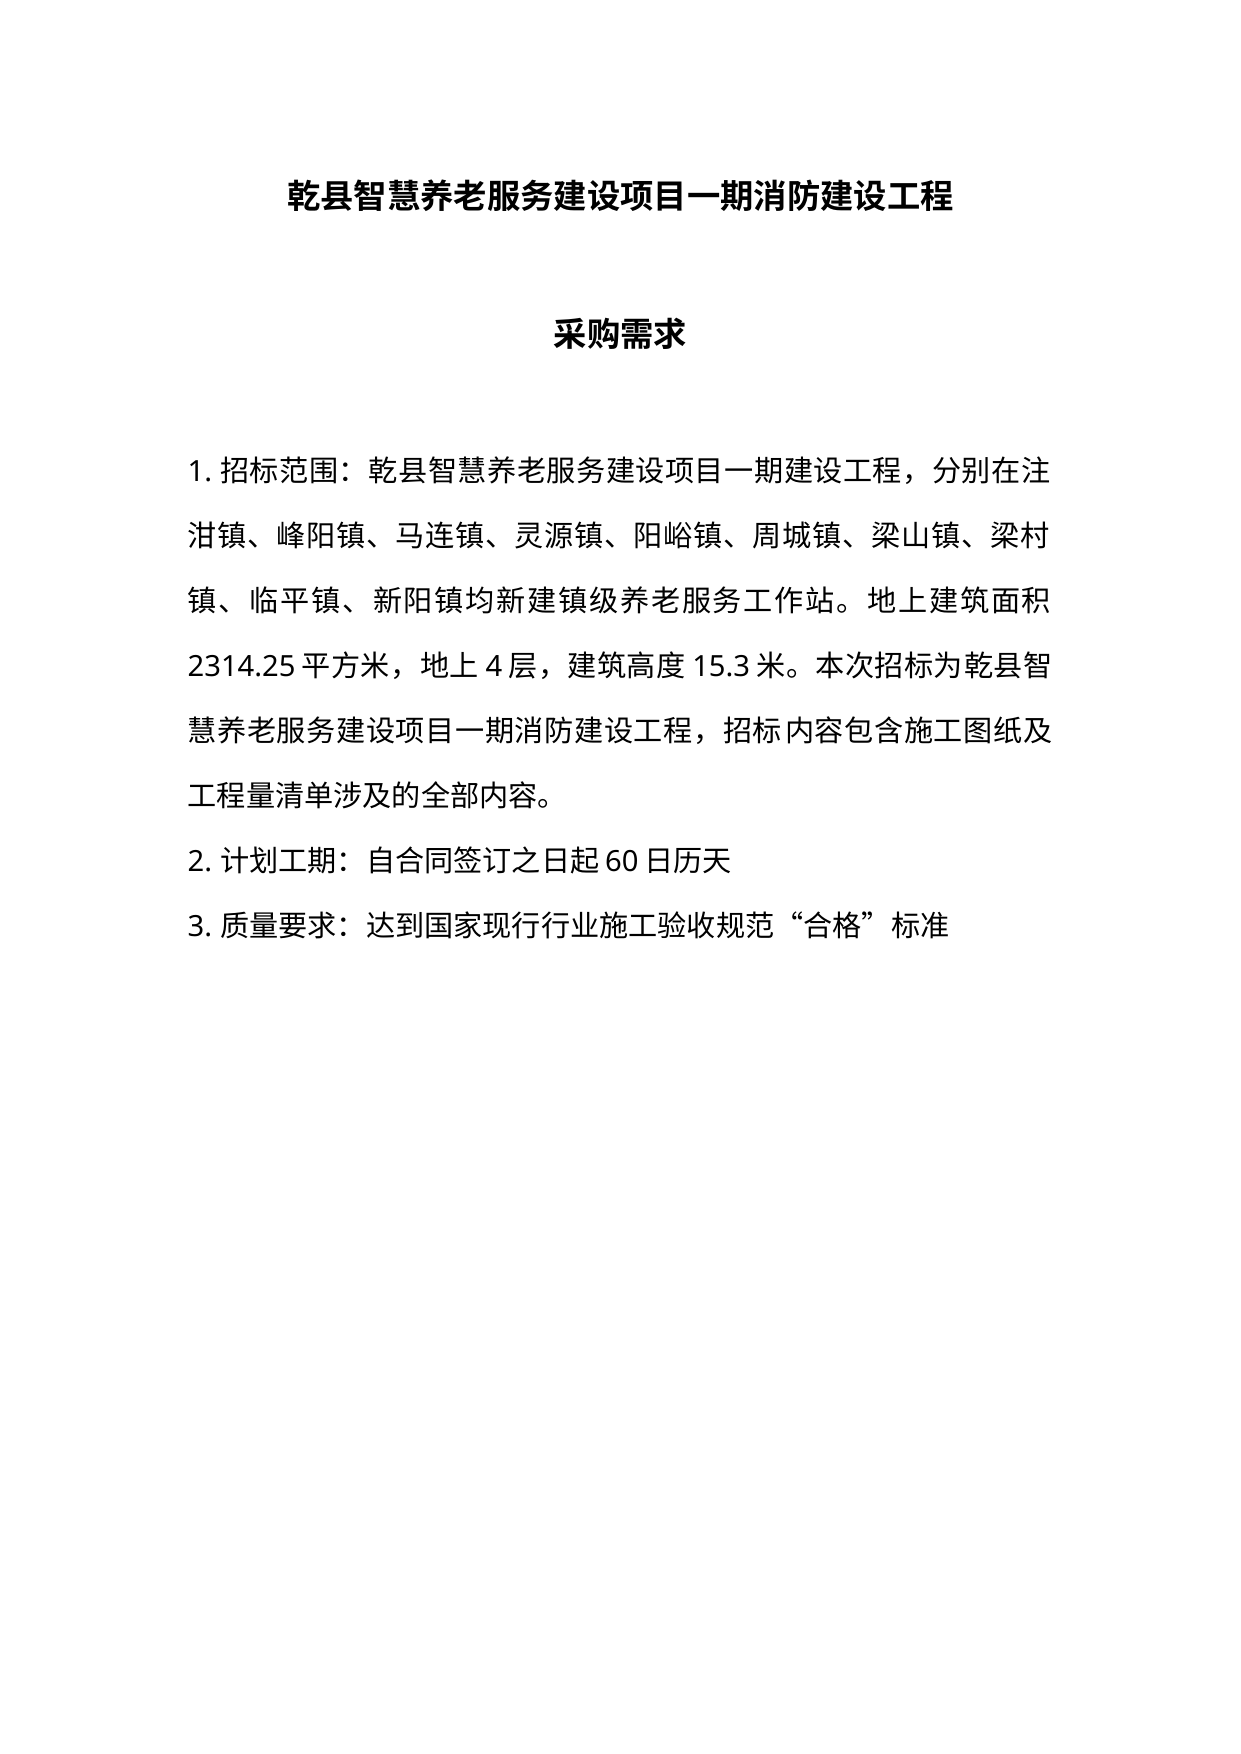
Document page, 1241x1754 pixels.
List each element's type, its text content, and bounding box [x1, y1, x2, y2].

list 计划工期：自合同签订之日起60日历天 [187, 827, 1053, 892]
list 招标范围：乾县智慧养老服务建设项目一期建设工程，分别在注泔镇、峰阳镇、马连镇、灵源镇、阳峪镇、周城镇、梁山镇、梁村镇、临平镇、新阳镇均新建镇级养老服务工作站。地上建筑面积2314.25平方米，地上4层，建筑高度15.3米。本次招标为乾县智慧养老服务建设项目一期消防建设工程，招标内容包含施工图纸及工程量清单涉及的全部内容。 [187, 437, 1053, 827]
list 质量要求：达到国家现行行业施工验收规范“合格”标准 [187, 892, 1053, 957]
text 乾县智慧养老服务建设项目一期消防建设工程 [187, 162, 1053, 227]
text 采购需求 [187, 299, 1053, 364]
